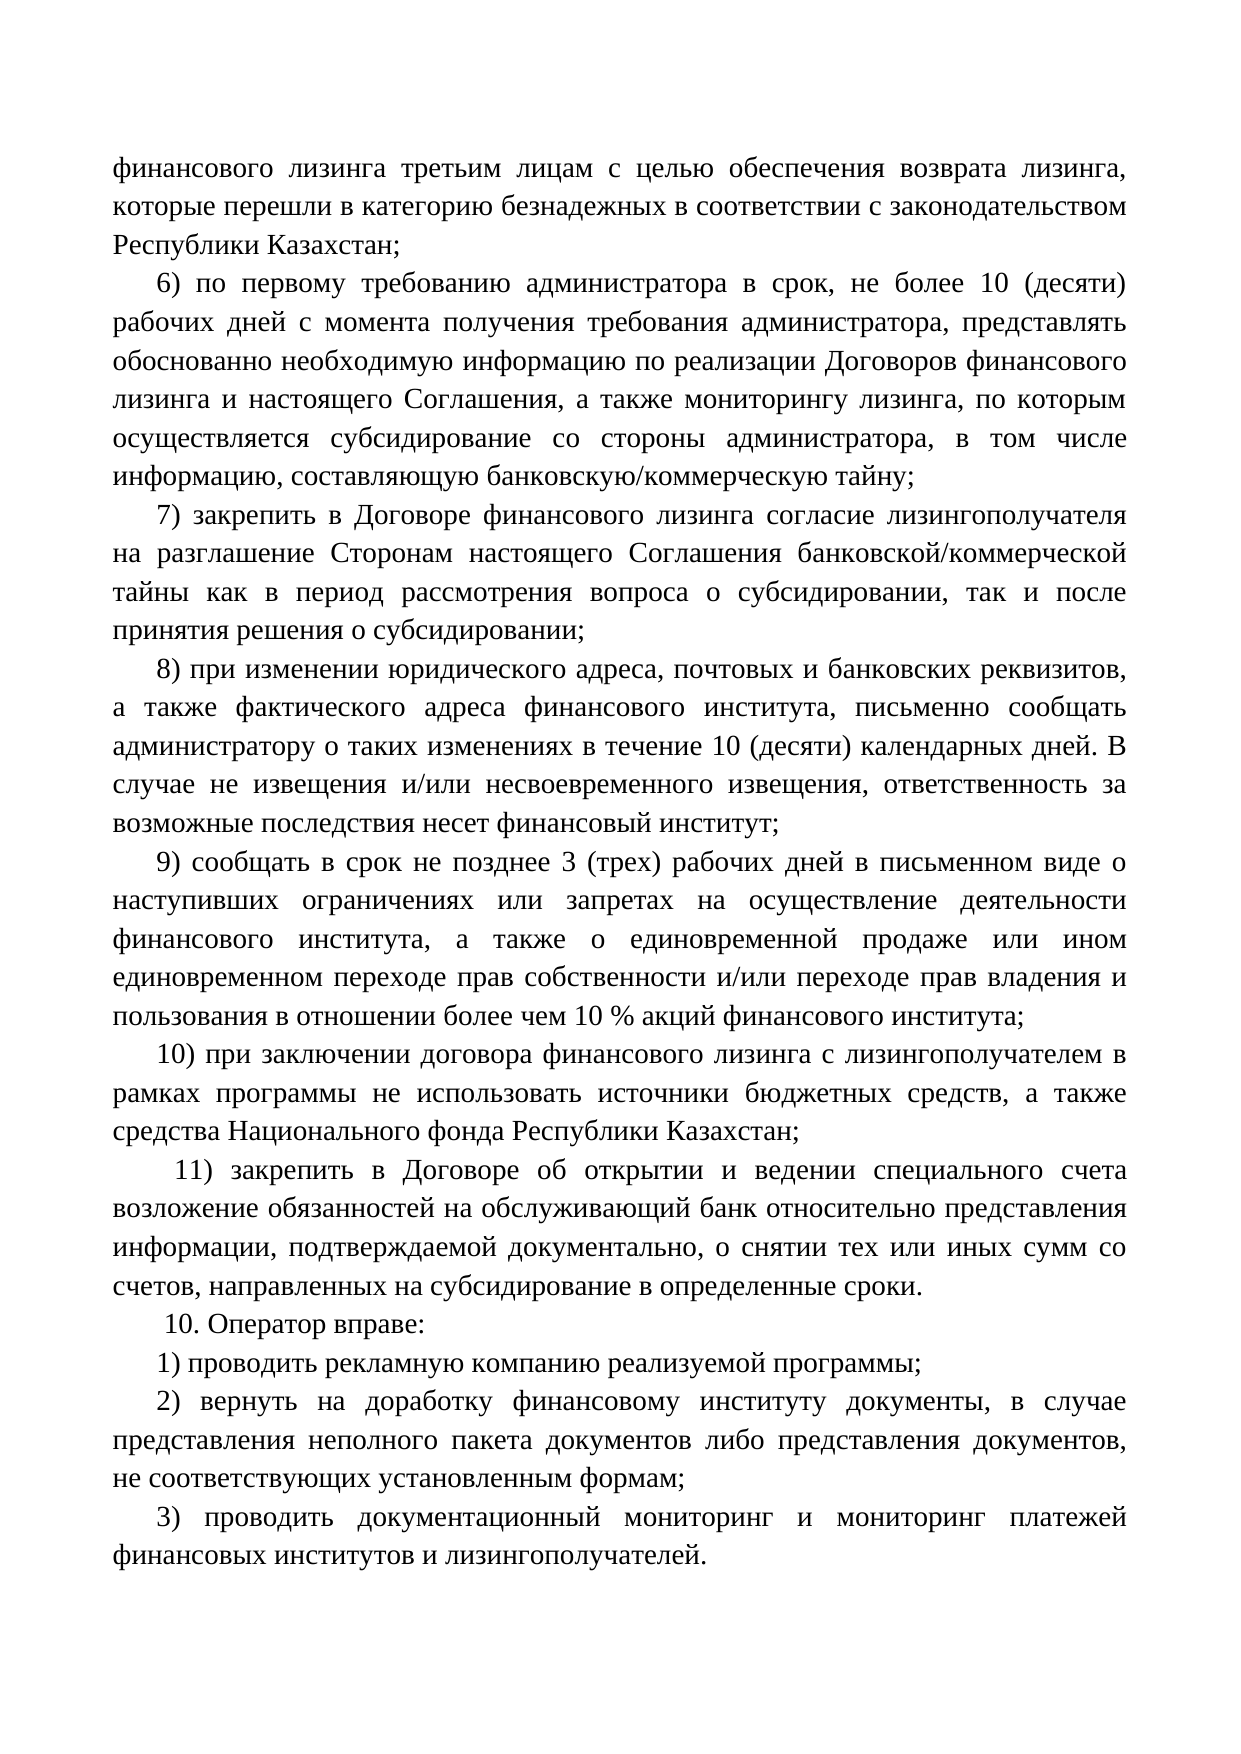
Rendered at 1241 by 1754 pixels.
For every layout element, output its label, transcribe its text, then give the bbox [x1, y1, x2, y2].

text 8) при изменении юридического адреса, почтовых и банковских реквизитов, а также фактического адреса финансового института, письменно сообщать администратору о таких изменениях в течение 10 (десяти) календарных дней. В случае не извещения и/или несвоевременного извещения, ответственность за возможные последствия несет финансовый институт; [112, 651, 1128, 839]
text 6) по первому требованию администратора в срок, не более 10 (десяти) рабочих дней с момента получения требования администратора, представлять обоснованно необходимую информацию по реализации Договоров финансового лизинга и настоящего Соглашения, а также мониторингу лизинга, по которым осуществляется субсидирование со стороны администратора, в том числе информацию, составляющую банковскую/коммерческую тайну; [112, 266, 1128, 492]
text 3) проводить документационный мониторинг и мониторинг платежей финансовых институтов и лизингополучателей. [112, 1499, 1128, 1571]
text 1) проводить рекламную компанию реализуемой программы; [112, 1345, 1128, 1378]
text 10. Оператор вправе: [112, 1306, 1128, 1340]
text 7) закрепить в Договоре финансового лизинга согласие лизингополучателя на разглашение Сторонам настоящего Соглашения банковской/коммерческой тайны как в период рассмотрения вопроса о субсидировании, так и после принятия решения о субсидировании; [112, 497, 1128, 646]
text 10) при заключении договора финансового лизинга с лизингополучателем в рамках программы не использовать источники бюджетных средств, а также средства Национального фонда Республики Казахстан; [112, 1036, 1128, 1147]
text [112, 150, 1128, 261]
text 11) закрепить в Договоре об открытии и ведении специального счета возложение обязанностей на обслуживающий банк относительно представления информации, подтверждаемой документально, о снятии тех или иных сумм со счетов, направленных на субсидирование в определенные сроки. [112, 1152, 1128, 1301]
text 9) сообщать в срок не позднее 3 (трех) рабочих дней в письменном виде о наступивших ограничениях или запретах на осуществление деятельности финансового института, а также о единовременной продаже или ином единовременном переходе прав собственности и/или переходе прав владения и пользования в отношении более чем 10 % акций финансового института; [112, 844, 1128, 1031]
text 2) вернуть на доработку финансовому институту документы, в случае представления неполного пакета документов либо представления документов, не соответствующих установленным формам; [112, 1383, 1128, 1494]
